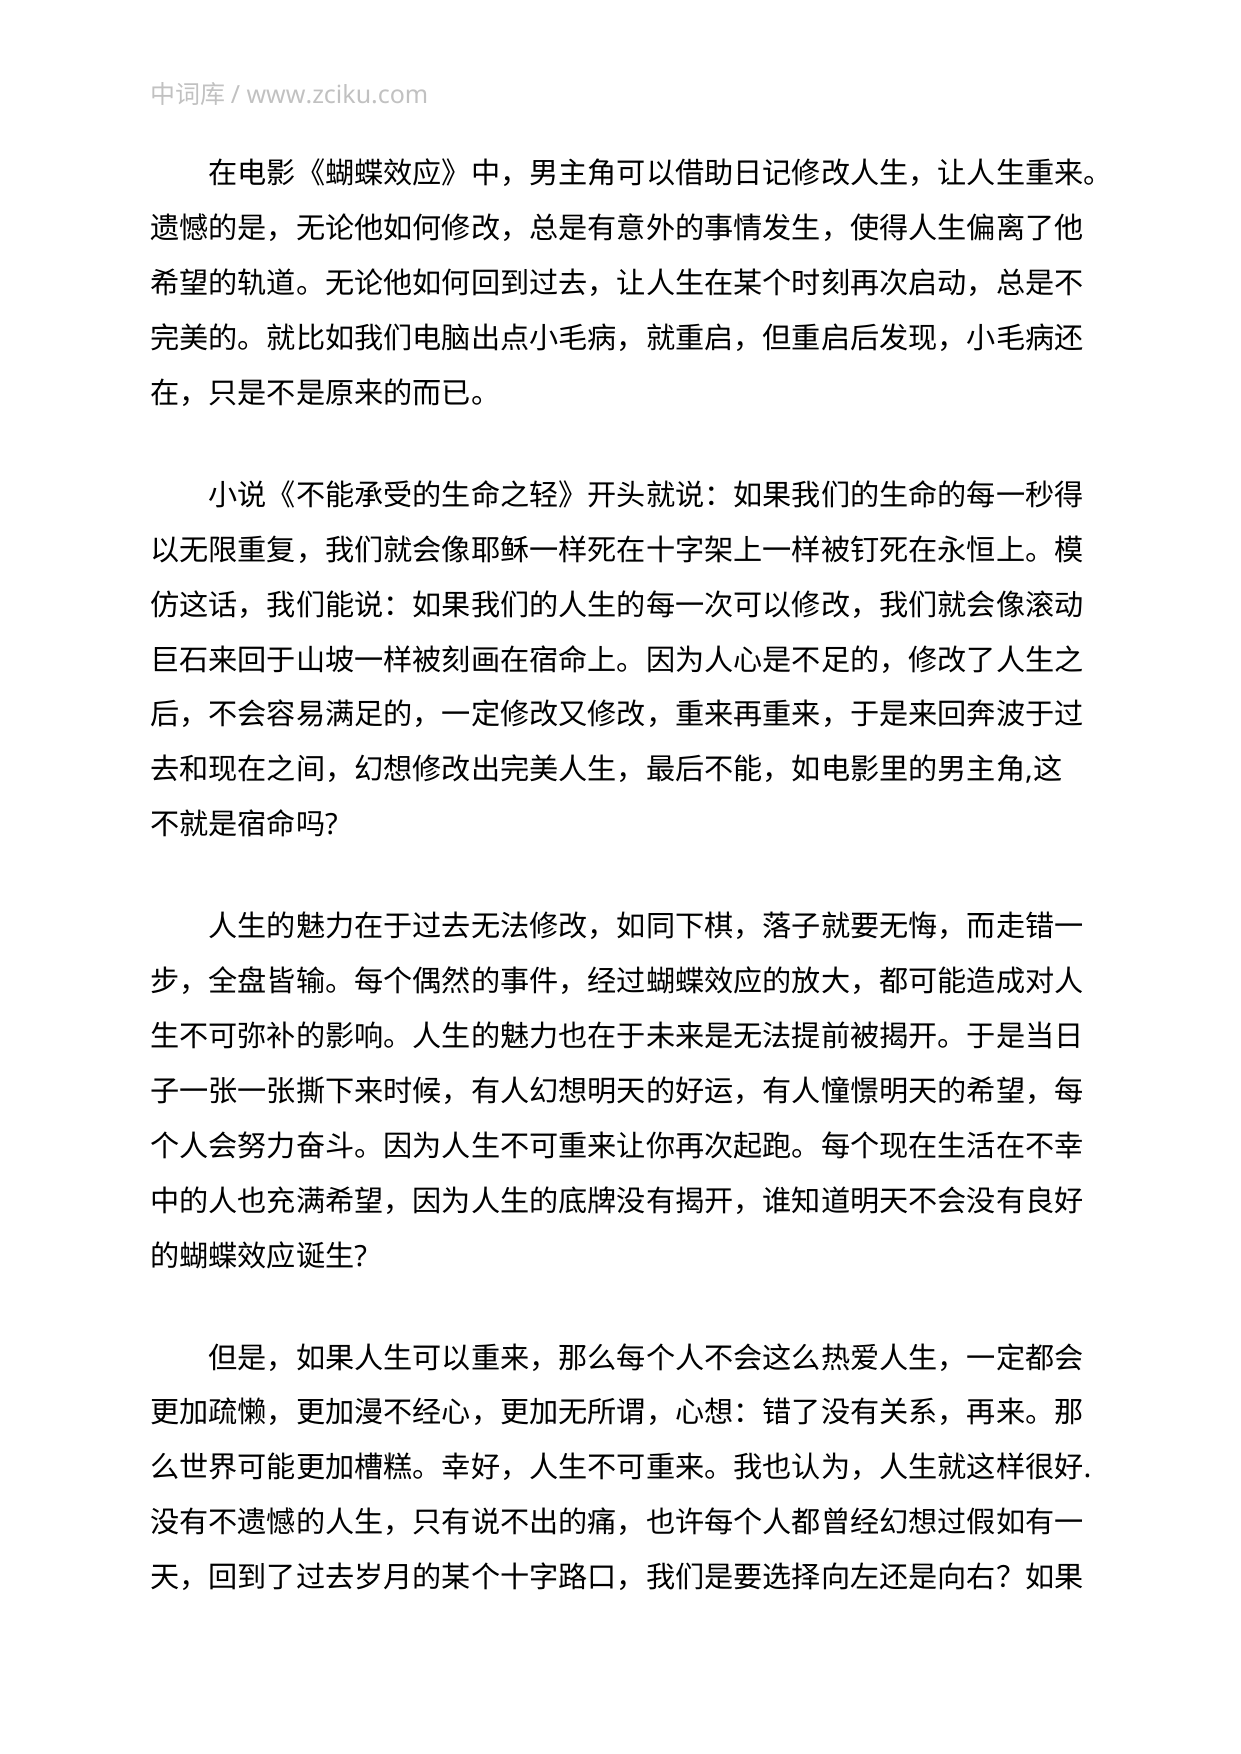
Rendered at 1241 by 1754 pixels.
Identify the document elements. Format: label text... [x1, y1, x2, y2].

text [150, 1334, 1090, 1596]
text 在电影《蝴蝶效应》中，男主角可以借助日记修改人生，让人生重来。遗憾的是，无论他如何修改，总是有意外的事情发生，使得人生偏离了他希望的轨道。无论他如何回到过去，让人生在某个时刻再次启动，总是不完美的。就比如我们电脑出点小毛病，就重启，但重启后发现，小毛病还在，只是不是原来的而已。 [150, 150, 1090, 412]
text 人生的魅力在于过去无法修改，如同下棋，落子就要无悔，而走错一步，全盘皆输。每个偶然的事件，经过蝴蝶效应的放大，都可能造成对人生不可弥补的影响。人生的魅力也在于未来是无法提前被揭开。于是当日子一张一张撕下来时候，有人幻想明天的好运，有人憧憬明天的希望，每个人会努力奋斗。因为人生不可重来让你再次起跑。每个现在生活在不幸中的人也充满希望，因为人生的底牌没有揭开，谁知道明天不会没有良好的蝴蝶效应诞生? [150, 903, 1090, 1274]
text 小说《不能承受的生命之轻》开头就说：如果我们的生命的每一秒得以无限重复，我们就会像耶稣一样死在十字架上一样被钉死在永恒上。模仿这话，我们能说：如果我们的人生的每一次可以修改，我们就会像滚动巨石来回于山坡一样被刻画在宿命上。因为人心是不足的，修改了人生之后，不会容易满足的，一定修改又修改，重来再重来，于是来回奔波于过去和现在之间，幻想修改出完美人生，最后不能，如电影里的男主角,这不就是宿命吗? [150, 471, 1090, 843]
